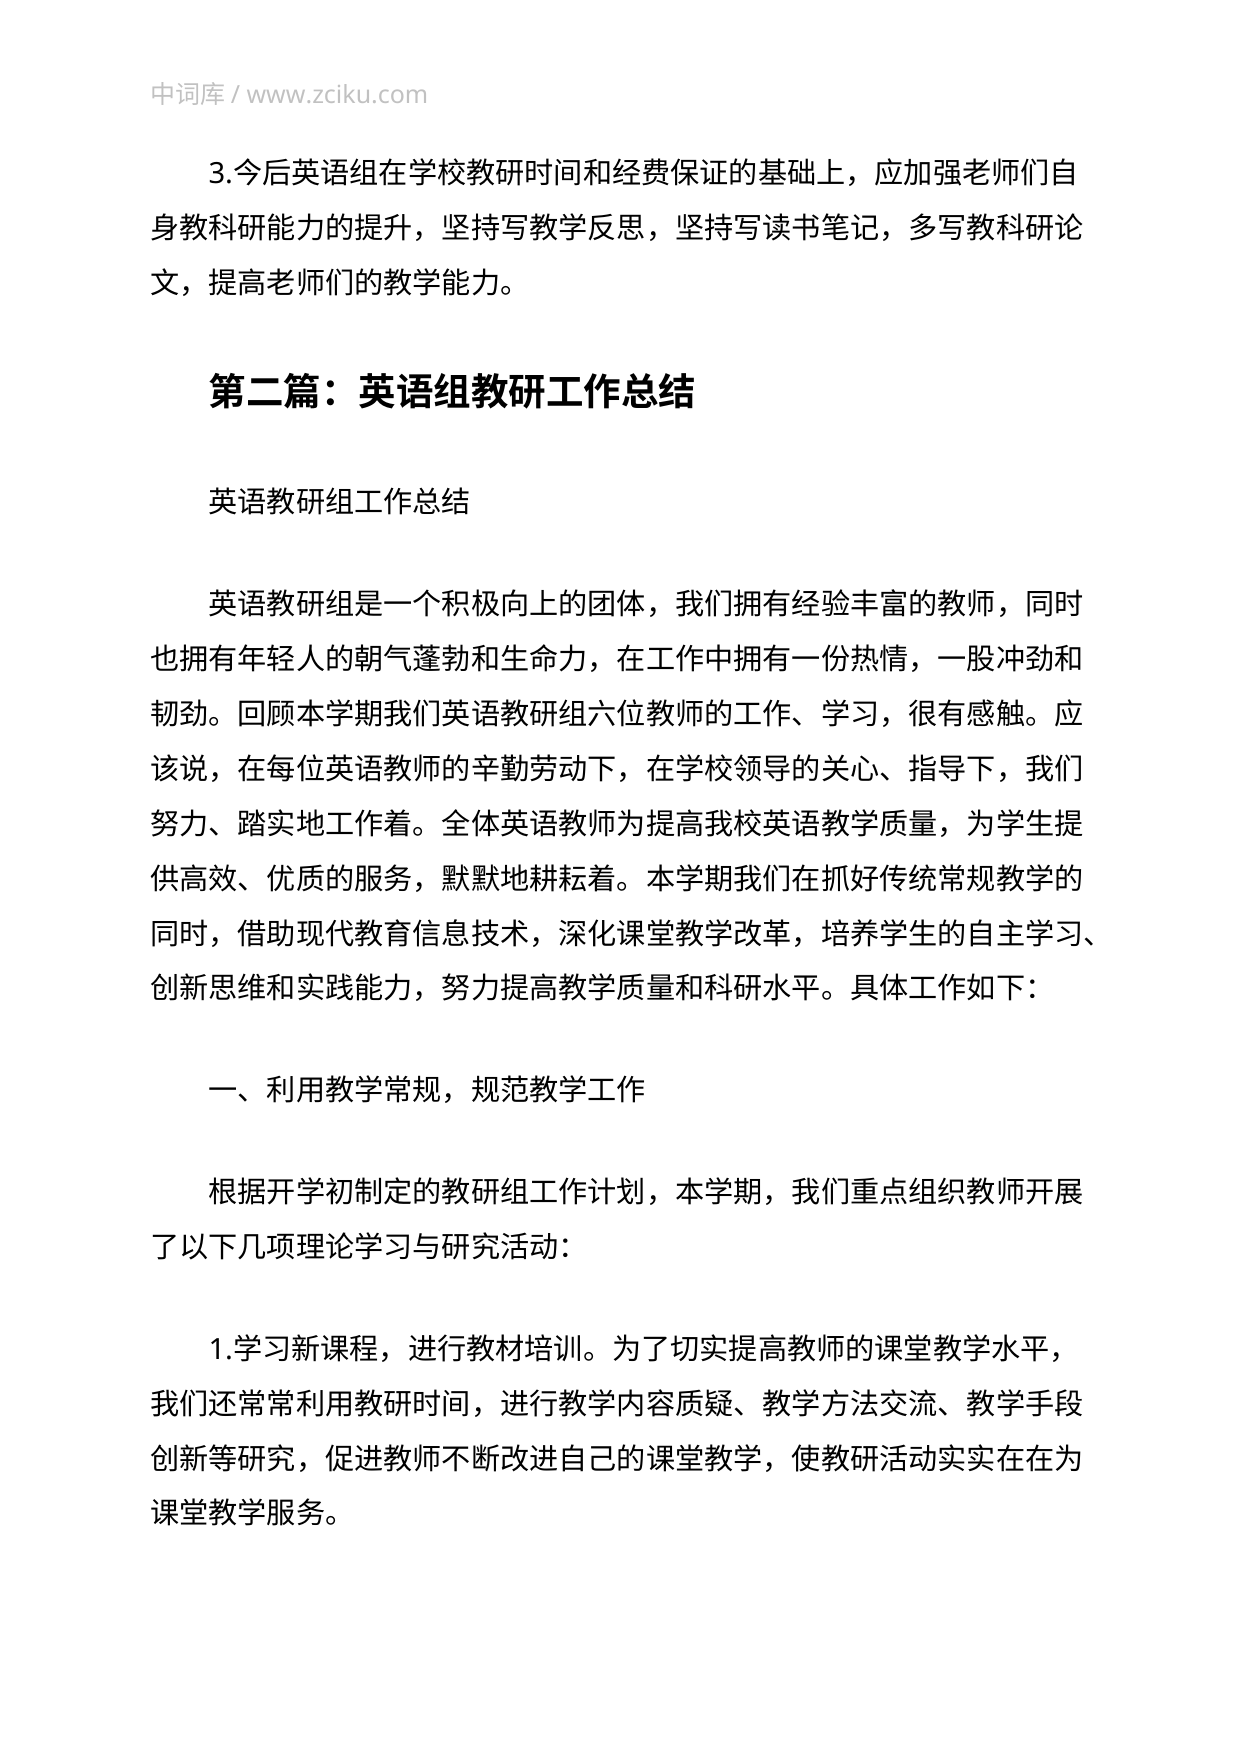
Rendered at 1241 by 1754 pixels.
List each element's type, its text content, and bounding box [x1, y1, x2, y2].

text 一、利用教学常规，规范教学工作 [150, 1067, 1090, 1109]
text 1.学习新课程，进行教材培训。为了切实提高教师的课堂教学水平，我们还常常利用教研时间，进行教学内容质疑、教学方法交流、教学手段创新等研究，促进教师不断改进自己的课堂教学，使教研活动实实在在为课堂教学服务。 [150, 1325, 1090, 1532]
text 第二篇：英语组教研工作总结 [150, 362, 1090, 416]
text 根据开学初制定的教研组工作计划，本学期，我们重点组织教师开展了以下几项理论学习与研究活动： [150, 1169, 1090, 1266]
text 3.今后英语组在学校教研时间和经费保证的基础上，应加强老师们自身教科研能力的提升，坚持写教学反思，坚持写读书笔记，多写教科研论文，提高老师们的教学能力。 [150, 150, 1090, 302]
text 英语教研组工作总结 [150, 479, 1090, 521]
text 英语教研组是一个积极向上的团体，我们拥有经验丰富的教师，同时也拥有年轻人的朝气蓬勃和生命力，在工作中拥有一份热情，一股冲劲和韧劲。回顾本学期我们英语教研组六位教师的工作、学习，很有感触。应该说，在每位英语教师的辛勤劳动下，在学校领导的关心、指导下，我们努力、踏实地工作着。全体英语教师为提高我校英语教学质量，为学生提供高效、优质的服务，默默地耕耘着。本学期我们在抓好传统常规教学的同时，借助现代教育信息技术，深化课堂教学改革，培养学生的自主学习、创新思维和实践能力，努力提高教学质量和科研水平。具体工作如下： [150, 581, 1090, 1007]
